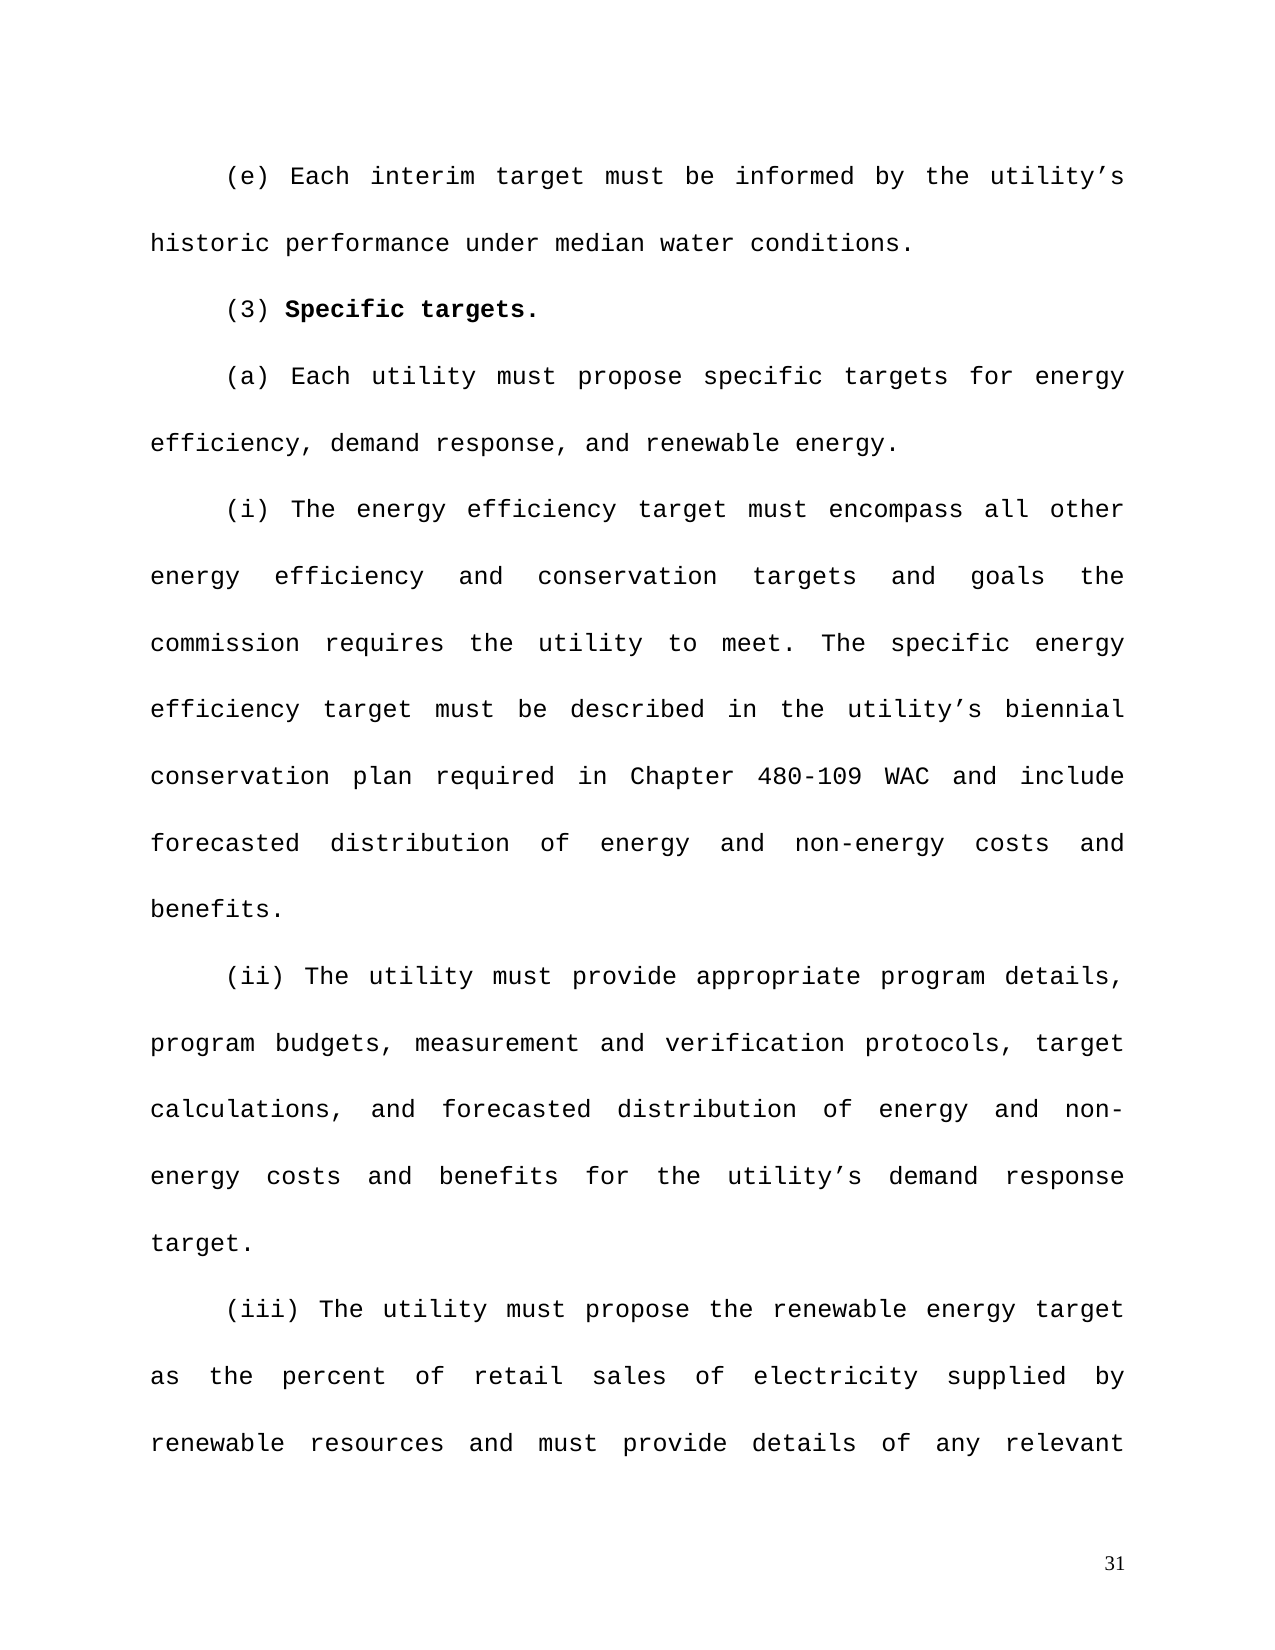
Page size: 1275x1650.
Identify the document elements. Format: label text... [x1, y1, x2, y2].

text (i) The energy efficiency target must encompass all other energy efficiency and conservation targets and goals the commission requires the utility to meet. The specific energy efficiency target must be described in the utility’s biennial conservation plan required in Chapter 480-109 WAC and include forecasted distribution of energy and non-energy costs and benefits. [150, 483, 1125, 950]
text (3) Specific targets. [150, 283, 1125, 350]
text (ii) The utility must provide appropriate program details, program budgets, measurement and verification protocols, target calculations, and forecasted distribution of energy and non-energy costs and benefits for the utility’s demand response target. [150, 950, 1125, 1283]
text (a) Each utility must propose specific targets for energy efficiency, demand response, and renewable energy. [150, 350, 1125, 483]
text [150, 1283, 1125, 1483]
text (e) Each interim target must be informed by the utility’s historic performance under median water conditions. [150, 150, 1125, 283]
